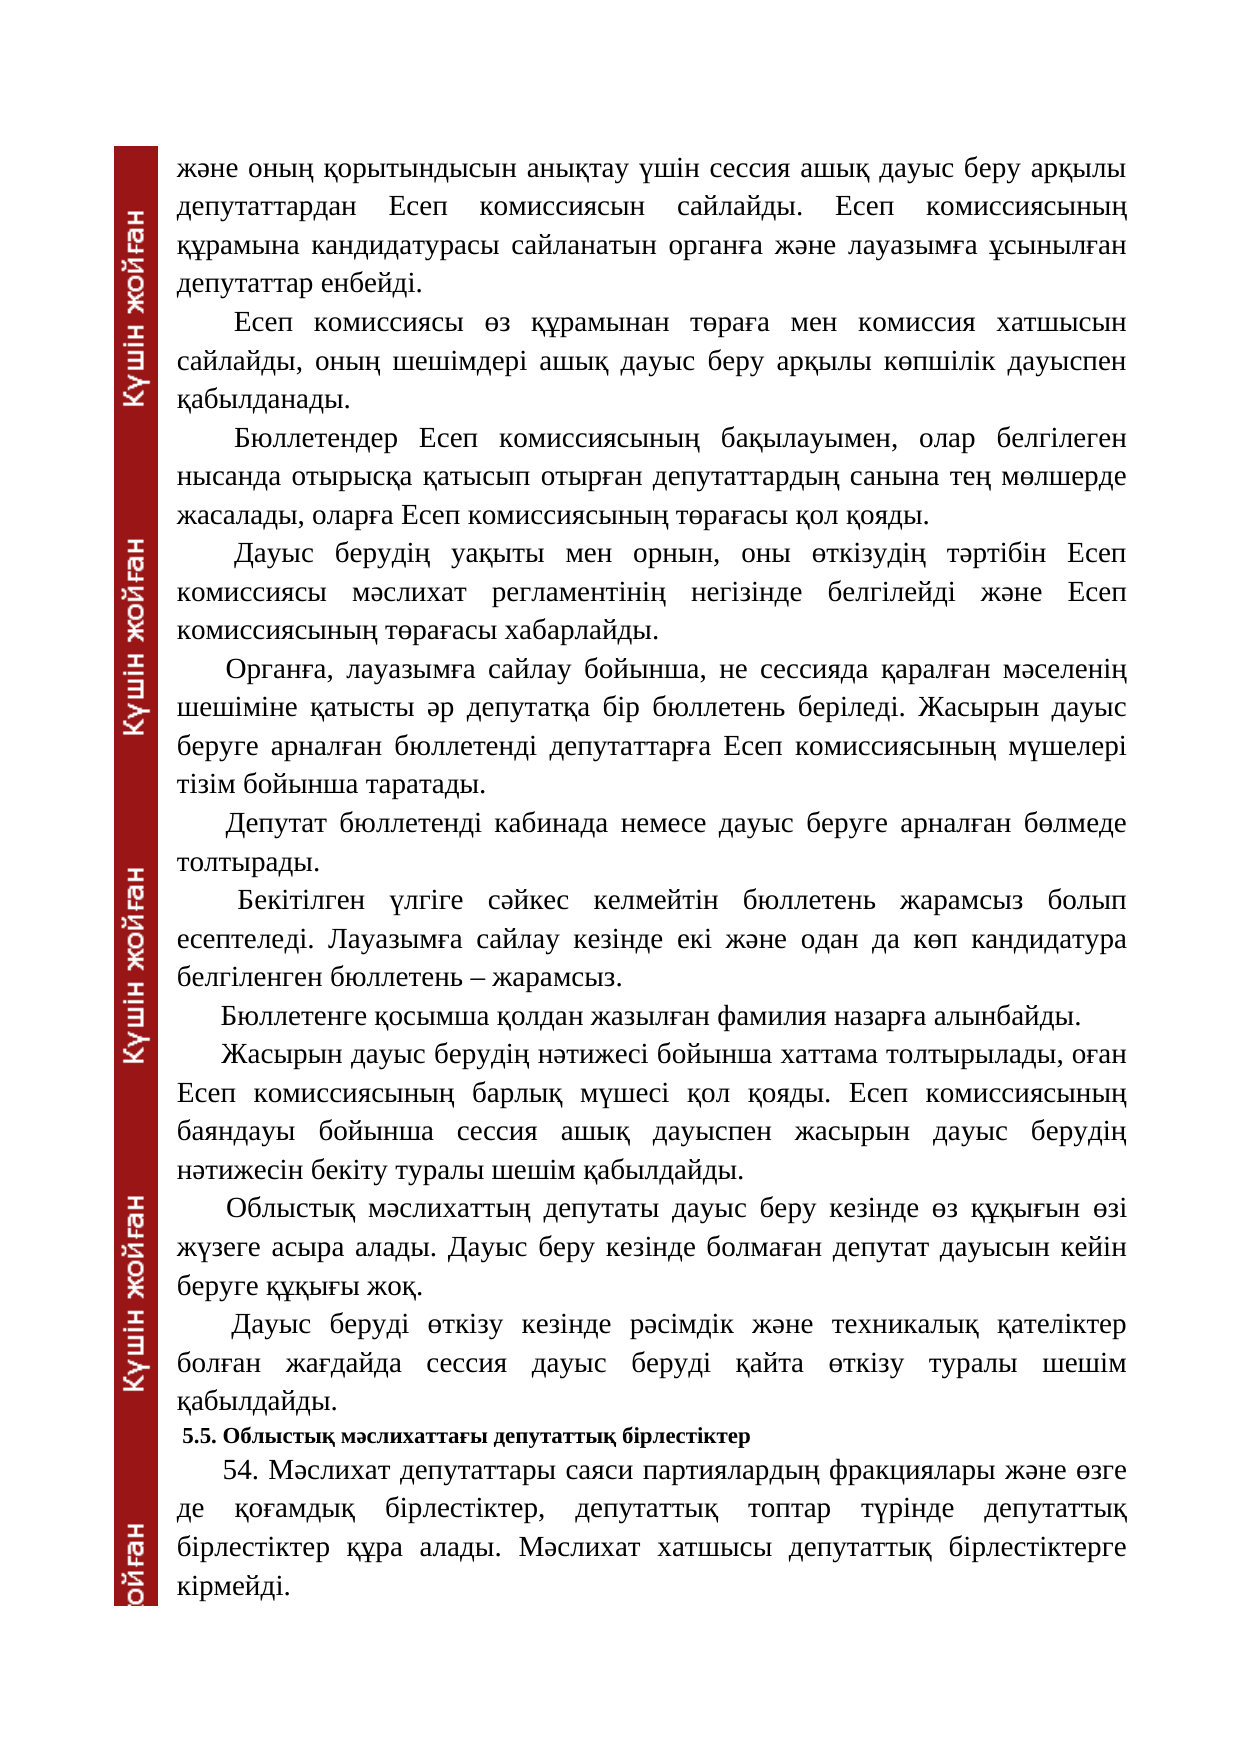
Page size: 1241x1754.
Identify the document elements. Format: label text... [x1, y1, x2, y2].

picture [114, 530, 158, 535]
text Облыстық мәслихаттың депутаты дауыс беру кезінде өз құқығын өзі жүзеге асыра алады. Дауыс беру кезінде болмаған депутат дауысын кейін беруге құқығы жоқ. [112, 1191, 1128, 1301]
picture [114, 1031, 158, 1036]
picture [114, 1601, 158, 1606]
text Жасырын дауыс берудің нәтижесі бойынша хаттама толтырылады, оған Есеп комиссиясының барлық мүшесі қол қояды. Есеп комиссиясының баяндауы бойынша сессия ашық дауыспен жасырын дауыс берудің нәтижесін бекіту туралы шешім қабылдайды. [112, 1036, 1128, 1186]
picture [114, 299, 158, 304]
picture [114, 146, 158, 150]
text Бюллетенге қосымша қолдан жазылған фамилия назарға алынбайды. [112, 998, 1128, 1031]
text Есеп комиссиясы өз құрамынан төраға мен комиссия хатшысын сайлайды, оның шешімдері ашық дауыс беру арқылы көпшілік дауыспен қабылданады. [112, 304, 1128, 415]
text Дауыс берудің уақыты мен орнын, оны өткізудің тәртібін Есеп комиссиясы мәслихат регламентінің негізінде белгілейді және Есеп комиссиясының төрағасы хабарлайды. [112, 535, 1128, 646]
text Органға, лауазымға сайлау бойынша, не сессияда қаралған мәселенің шешіміне қатысты әр депутатқа бір бюллетень беріледі. Жасырын дауыс беруге арналған бюллетенді депутаттарға Есеп комиссиясының мүшелері тізім бойынша таратады. [112, 651, 1128, 800]
picture [114, 1301, 158, 1306]
picture [114, 1417, 158, 1422]
picture [114, 877, 158, 882]
text Депутат бюллетенді кабинада немесе дауыс беруге арналған бөлмеде толтырады. [112, 805, 1128, 877]
text 5.5. Облыстық мәслихаттағы депутаттық бірлестіктер [112, 1422, 1128, 1448]
picture [114, 646, 158, 651]
text Бекітілген үлгіге сәйкес келмейтін бюллетень жарамсыз болып есептеледі. Лауазымға сайлау кезінде екі және одан да көп кандидатура белгіленген бюллетень – жарамсыз. [112, 882, 1128, 993]
picture [114, 415, 158, 420]
text Дауыс беруді өткізу кезінде рәсімдік және техникалық қателіктер болған жағдайда сессия дауыс беруді қайта өткізу туралы шешім қабылдайды. [112, 1306, 1128, 1417]
picture [114, 993, 158, 998]
text 54. Мәслихат депутаттары саяси партиялардың фракциялары және өзге де қоғамдық бірлестіктер, депутаттық топтар түрінде депутаттық бірлестіктер құра алады. Мәслихат хатшысы депутаттық бірлестіктерге кірмейді. [112, 1452, 1128, 1601]
picture [114, 1448, 158, 1452]
text Бюллетендер Есеп комиссиясының бақылауымен, олар белгілеген нысанда отырысқа қатысып отырған депутаттардың санына тең мөлшерде жасалады, оларға Есеп комиссиясының төрағасы қол қояды. [112, 420, 1128, 530]
picture [114, 1186, 158, 1191]
picture [114, 800, 158, 805]
